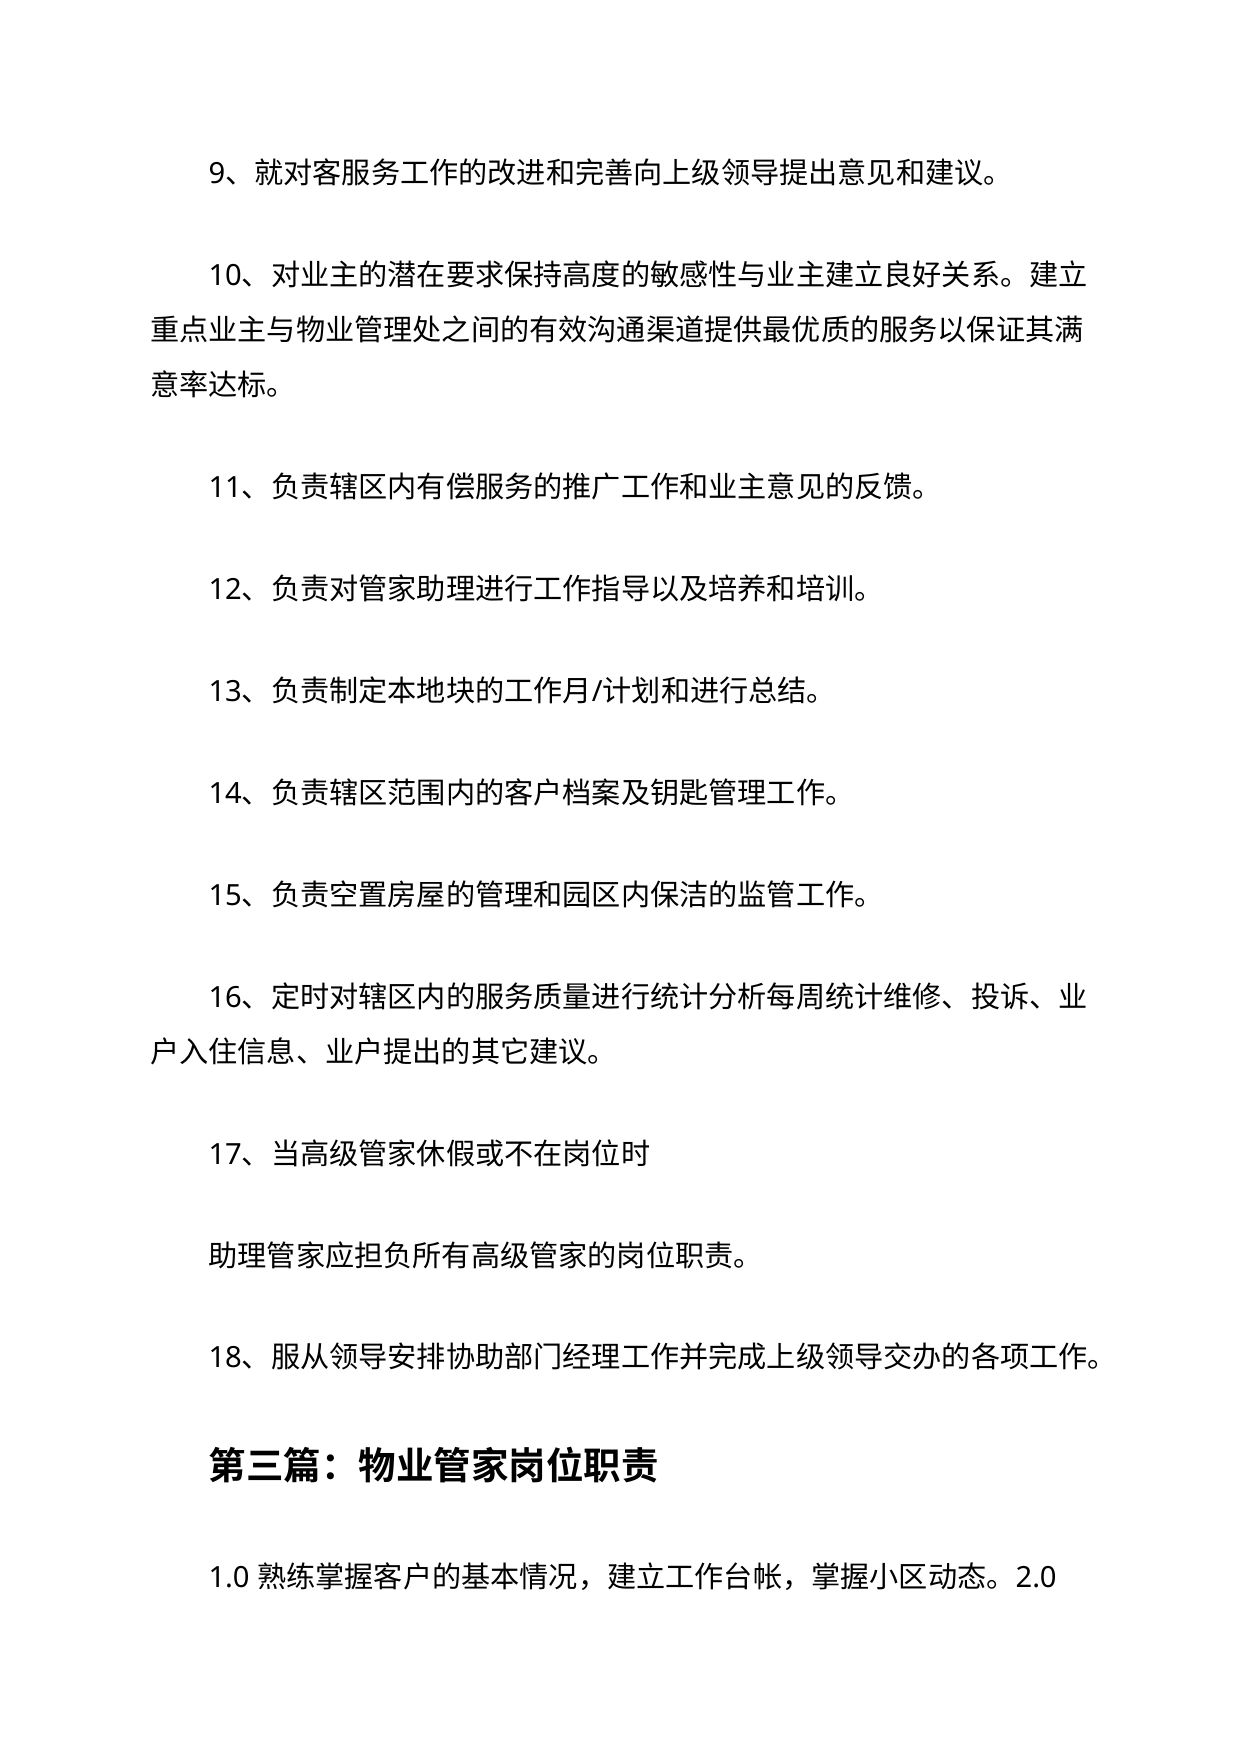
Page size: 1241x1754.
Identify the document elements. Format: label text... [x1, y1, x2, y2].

text 13、负责制定本地块的工作月/计划和进行总结。 [150, 668, 1090, 710]
text 第三篇：物业管家岗位职责 [150, 1436, 1090, 1490]
text 12、负责对管家助理进行工作指导以及培养和培训。 [150, 566, 1090, 608]
text 助理管家应担负所有高级管家的岗位职责。 [150, 1232, 1090, 1274]
text 16、定时对辖区内的服务质量进行统计分析每周统计维修、投诉、业户入住信息、业户提出的其它建议。 [150, 973, 1090, 1071]
text 15、负责空置房屋的管理和园区内保洁的监管工作。 [150, 872, 1090, 914]
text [150, 1553, 1090, 1596]
text 14、负责辖区范围内的客户档案及钥匙管理工作。 [150, 769, 1090, 812]
text 10、对业主的潜在要求保持高度的敏感性与业主建立良好关系。建立重点业主与物业管理处之间的有效沟通渠道提供最优质的服务以保证其满意率达标。 [150, 252, 1090, 404]
text 9、就对客服务工作的改进和完善向上级领导提出意见和建议。 [150, 150, 1090, 192]
text 18、服从领导安排协助部门经理工作并完成上级领导交办的各项工作。 [150, 1334, 1090, 1376]
text 17、当高级管家休假或不在岗位时 [150, 1130, 1090, 1173]
text 11、负责辖区内有偿服务的推广工作和业主意见的反馈。 [150, 464, 1090, 506]
